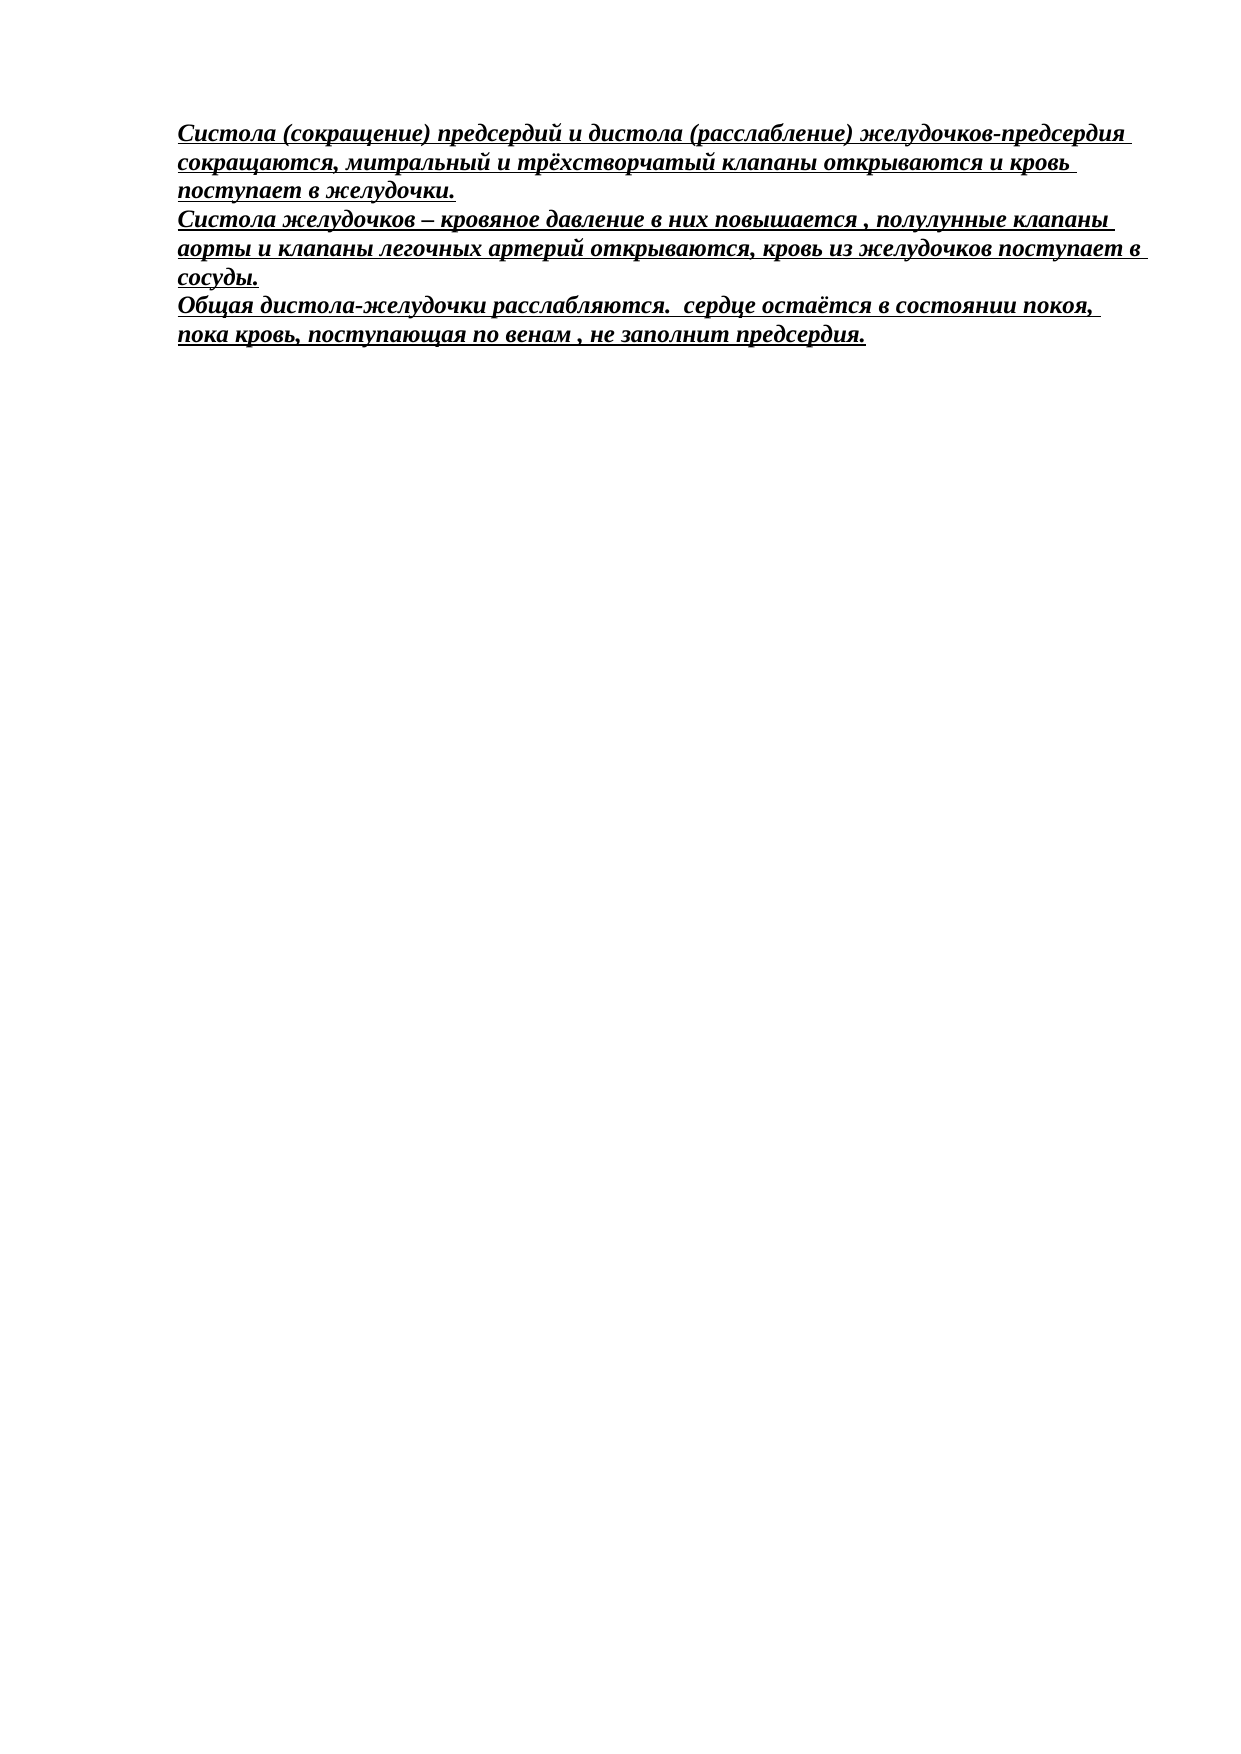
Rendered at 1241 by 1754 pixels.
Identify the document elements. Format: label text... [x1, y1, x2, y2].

text Систола (сокращение) предсердий и дистола (расслабление) желудочков-предсердия сокращаются, митральный и трёхстворчатый клапаны открываются и кровь поступает в желудочки. [177, 118, 1152, 204]
text Систола желудочков – кровяное давление в них повышается , полулунные клапаны аорты и клапаны легочных артерий открываются, кровь из желудочков поступает в сосуды. [177, 204, 1152, 291]
text Общая дистола-желудочки расслабляются. сердце остаётся в состоянии покоя, пока кровь, поступающая по венам , не заполнит предсердия. [177, 291, 1152, 348]
